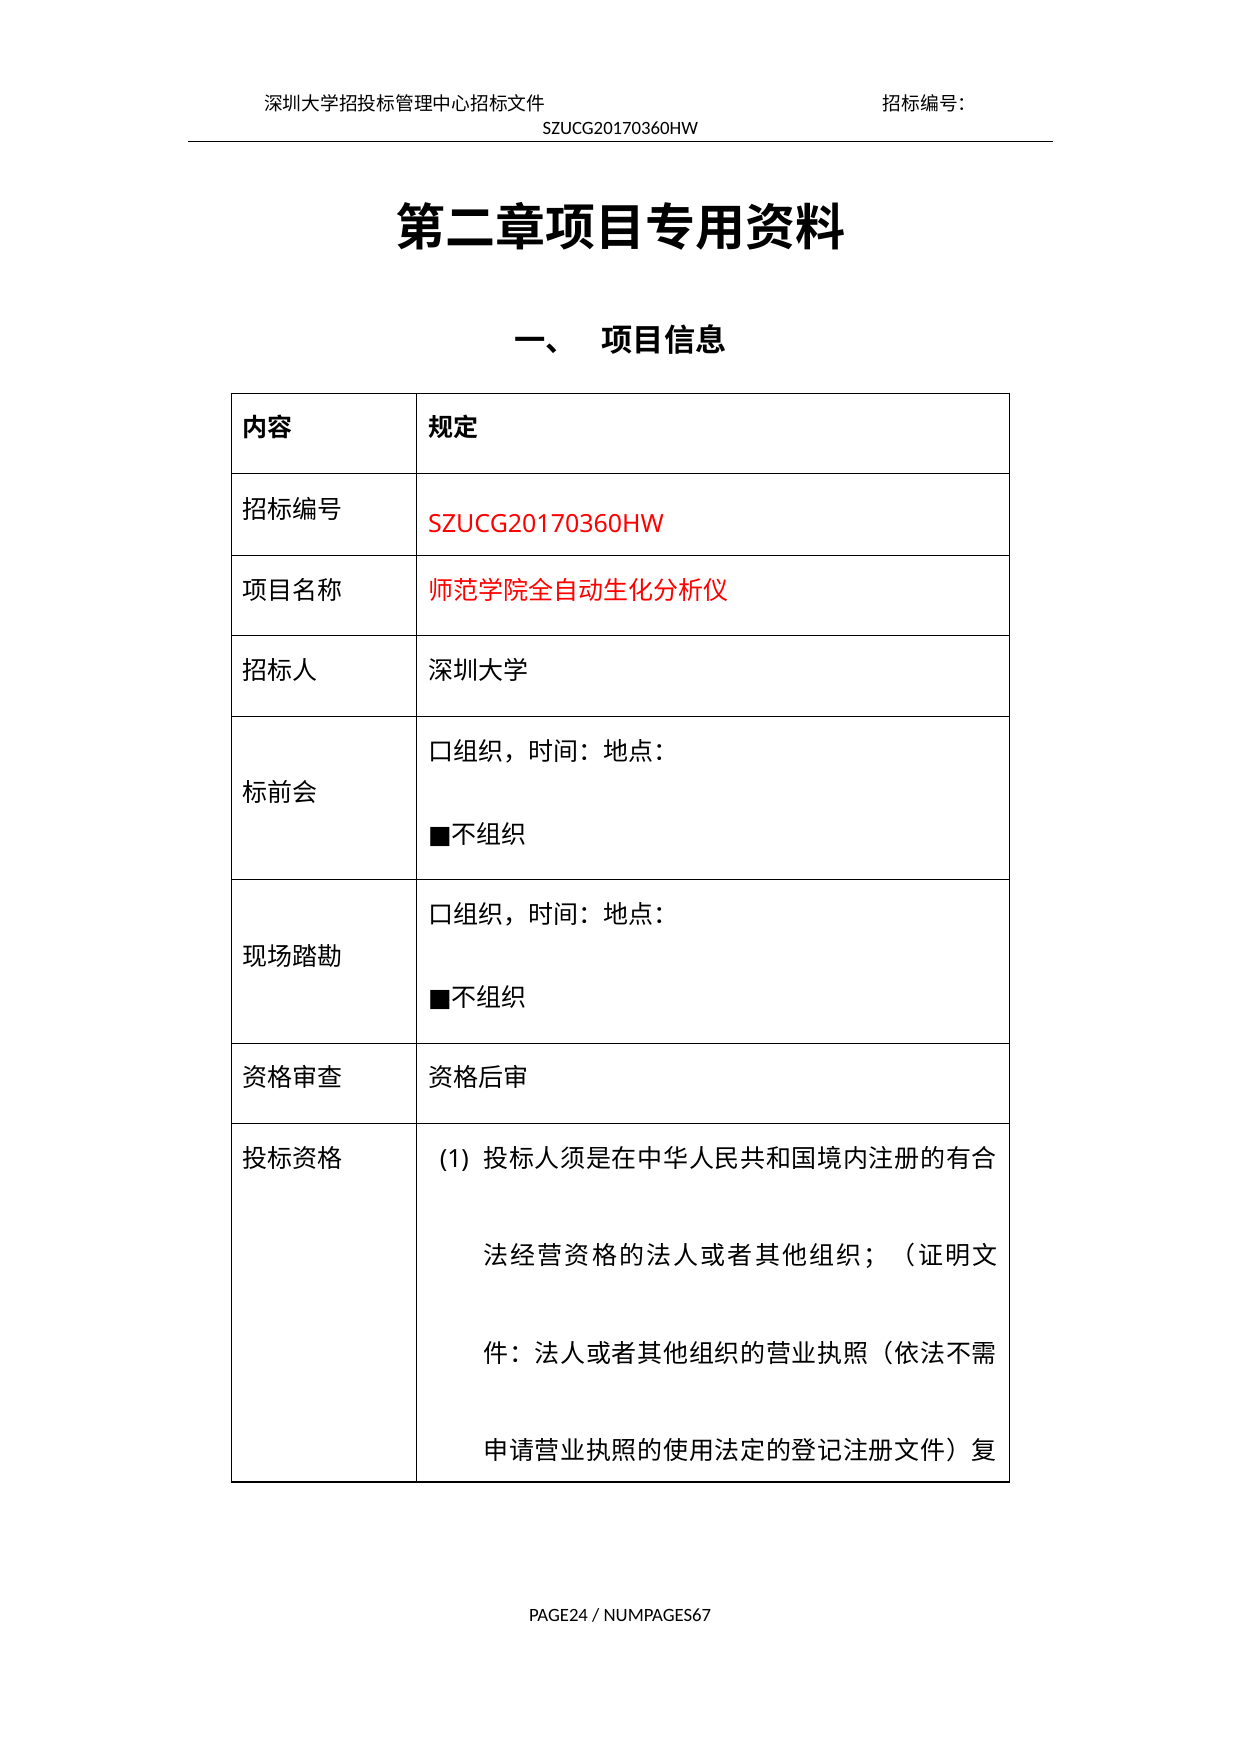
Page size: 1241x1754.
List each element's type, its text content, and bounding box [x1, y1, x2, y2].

table_cell 深圳大学 [417, 636, 1009, 716]
table_cell 招标编号 [232, 474, 416, 555]
table_cell 现场踏勘 [232, 880, 416, 1042]
table_cell 投标资格 [232, 1124, 416, 1481]
list 项目信息 [187, 305, 1053, 370]
table_cell 师范学院全自动生化分析仪 [417, 556, 1009, 635]
table_header 规定 [417, 394, 1009, 473]
table_cell 资格后审 [417, 1044, 1009, 1123]
text 第二章项目专用资料 [187, 175, 1053, 272]
table_cell 资格审查 [232, 1044, 416, 1123]
table_cell SZUCG20170360HW [417, 474, 1009, 555]
table_cell 标前会 [232, 717, 416, 879]
table_cell 口组织，时间：地点： ■不组织 [417, 717, 1009, 879]
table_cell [417, 1124, 1009, 1481]
table_cell 项目名称 [232, 556, 416, 635]
table_header 内容 [232, 394, 416, 473]
table_cell 口组织，时间：地点： ■不组织 [417, 880, 1009, 1042]
table_cell 招标人 [232, 636, 416, 716]
